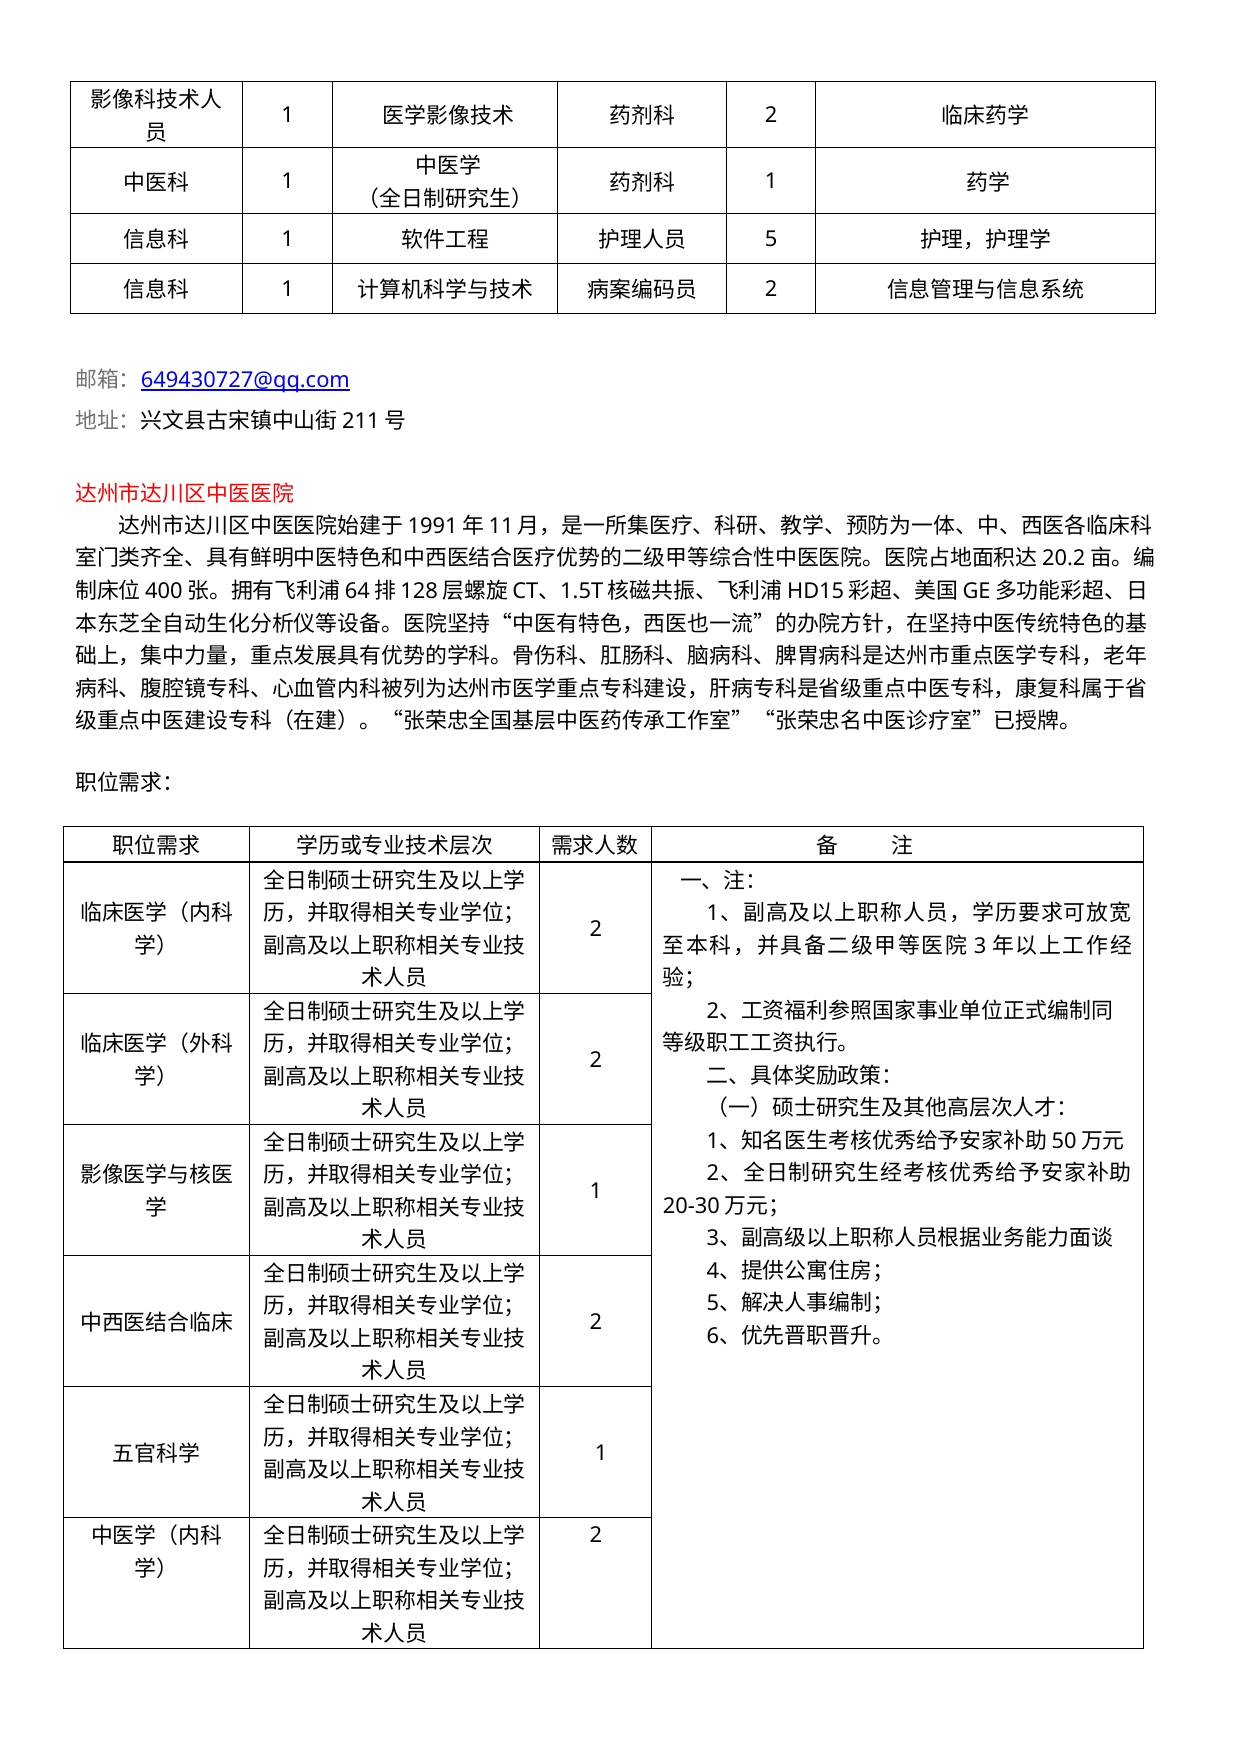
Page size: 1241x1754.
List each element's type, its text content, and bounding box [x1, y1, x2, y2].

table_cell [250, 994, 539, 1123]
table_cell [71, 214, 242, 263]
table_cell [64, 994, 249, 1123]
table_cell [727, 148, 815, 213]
text 地址：兴文县古宋镇中山街211号 [75, 402, 1165, 435]
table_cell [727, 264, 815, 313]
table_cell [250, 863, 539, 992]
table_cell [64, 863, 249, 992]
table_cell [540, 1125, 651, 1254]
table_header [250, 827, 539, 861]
text 达州市达川区中医医院始建于1991年11月，是一所集医疗、科研、教学、预防为一体、中、西医各临床科室门类齐全、具有鲜明中医特色和中西医结合医疗优势的二级甲等综合性中医医院。医院占地面积达20.2亩。编制床位400张。拥有飞利浦64排128层螺旋CT、1.5T核磁共振、飞利浦HD15彩超、美国GE多功能彩超、日本东芝全自动生化分析仪等设备。医院坚持“中医有特色，西医也一流”的办院方针，在坚持中医传统特色的基础上，集中力量，重点发展具有优势的学科。骨伤科、肛肠科、脑病科、脾胃病科是达州市重点医学专科，老年病科、腹腔镜专科、心血管内科被列为达州市医学重点专科建设，肝病专科是省级重点中医专科，康复科属于省级重点中医建设专科（在建）。“张荣忠全国基层中医药传承工作室”“张荣忠名中医诊疗室”已授牌。 [75, 508, 1165, 735]
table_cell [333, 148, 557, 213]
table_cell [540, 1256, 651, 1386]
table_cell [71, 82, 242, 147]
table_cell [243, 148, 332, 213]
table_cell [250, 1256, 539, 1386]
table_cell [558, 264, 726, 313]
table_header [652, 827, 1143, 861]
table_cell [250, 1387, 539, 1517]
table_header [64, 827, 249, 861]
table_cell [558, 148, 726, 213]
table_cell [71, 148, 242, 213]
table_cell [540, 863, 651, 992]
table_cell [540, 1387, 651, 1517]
text 邮箱：649430727@qq.com [75, 362, 1165, 394]
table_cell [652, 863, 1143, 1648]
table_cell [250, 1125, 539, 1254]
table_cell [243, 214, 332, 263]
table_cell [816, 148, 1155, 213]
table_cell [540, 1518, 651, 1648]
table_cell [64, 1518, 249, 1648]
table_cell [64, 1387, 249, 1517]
text 达州市达川区中医医院 [75, 475, 1165, 508]
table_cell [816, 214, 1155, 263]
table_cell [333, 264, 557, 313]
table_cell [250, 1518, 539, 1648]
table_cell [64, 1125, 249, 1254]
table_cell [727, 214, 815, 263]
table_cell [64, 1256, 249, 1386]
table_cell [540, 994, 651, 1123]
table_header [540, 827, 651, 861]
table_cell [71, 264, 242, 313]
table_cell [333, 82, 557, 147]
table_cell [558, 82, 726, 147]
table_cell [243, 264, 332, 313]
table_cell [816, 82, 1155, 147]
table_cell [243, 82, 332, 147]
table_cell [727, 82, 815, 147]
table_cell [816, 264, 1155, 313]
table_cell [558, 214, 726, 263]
text 职位需求： [75, 764, 1165, 797]
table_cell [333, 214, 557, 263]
